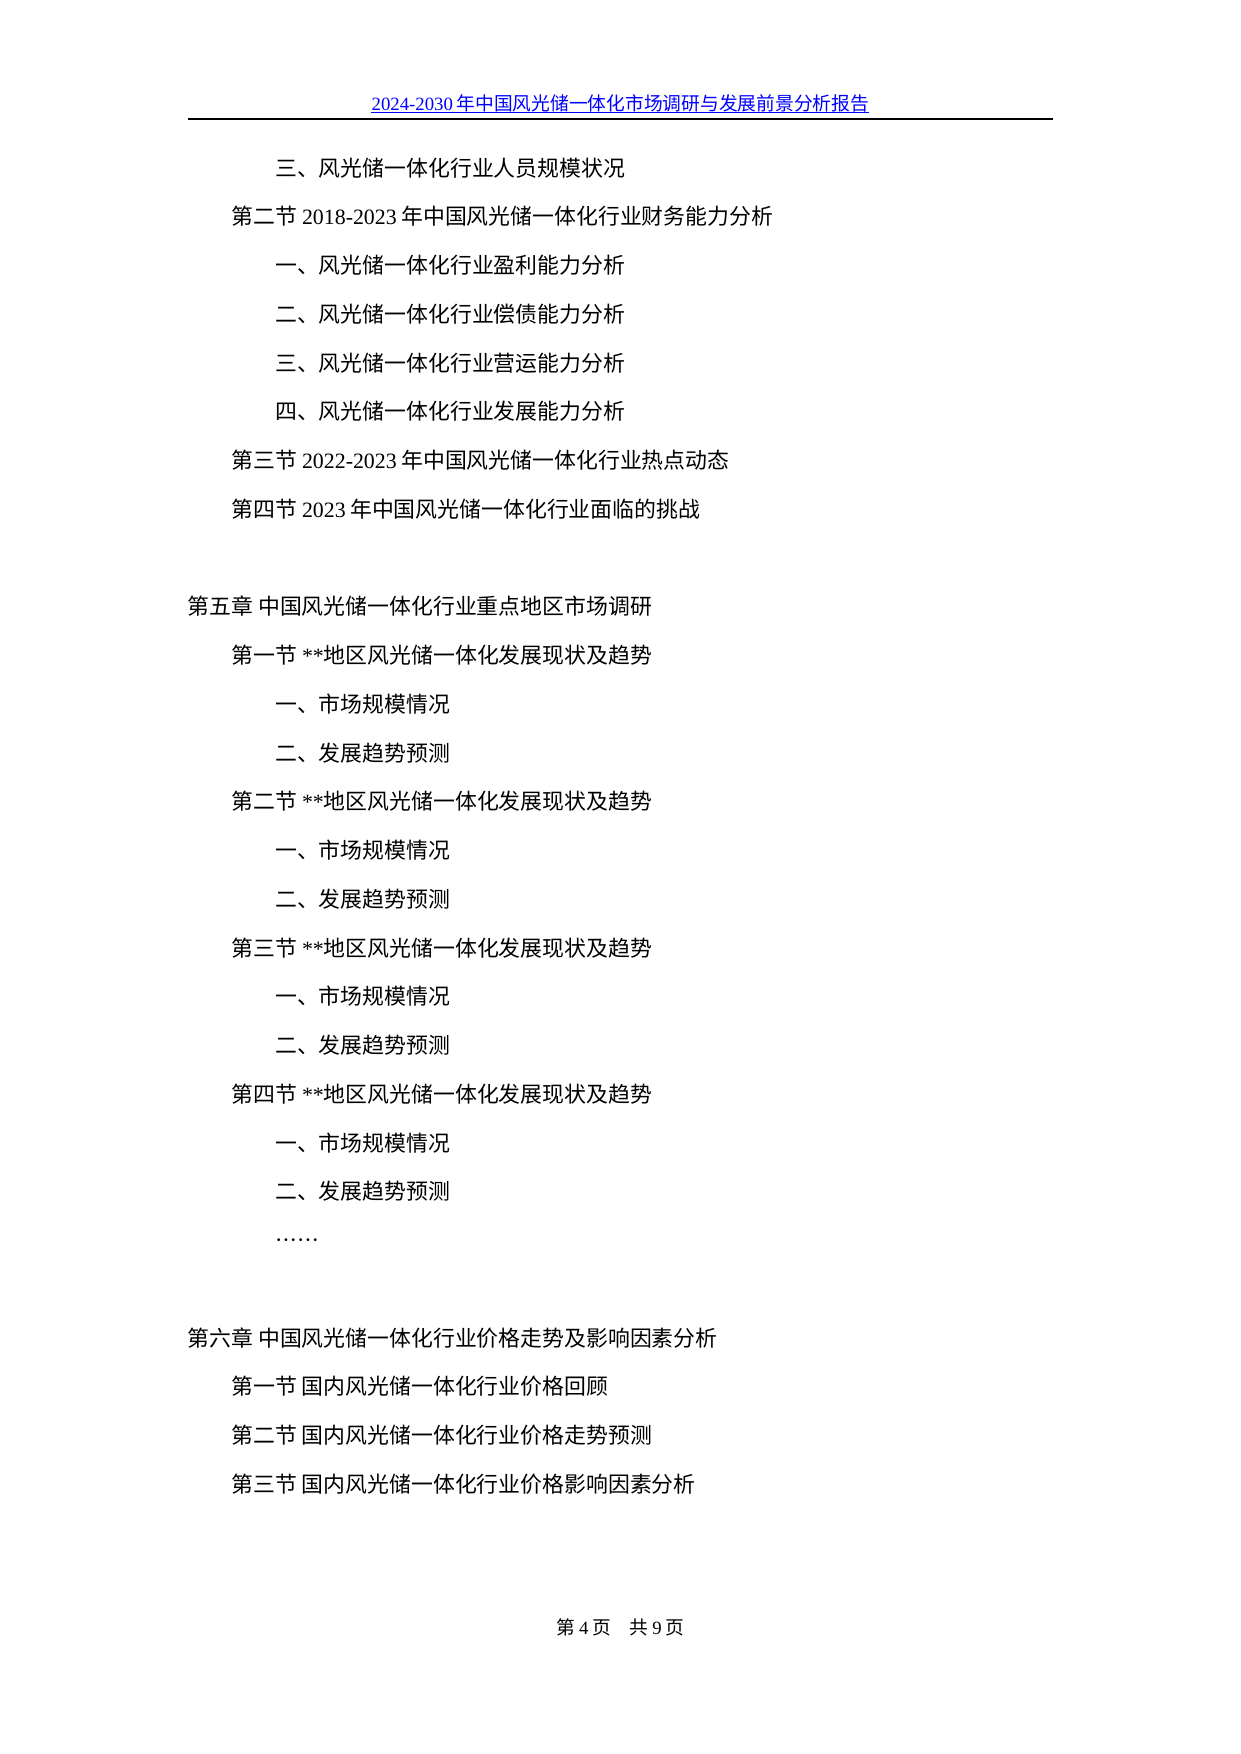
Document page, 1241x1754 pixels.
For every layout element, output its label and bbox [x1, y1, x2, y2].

text [187, 150, 1053, 1499]
